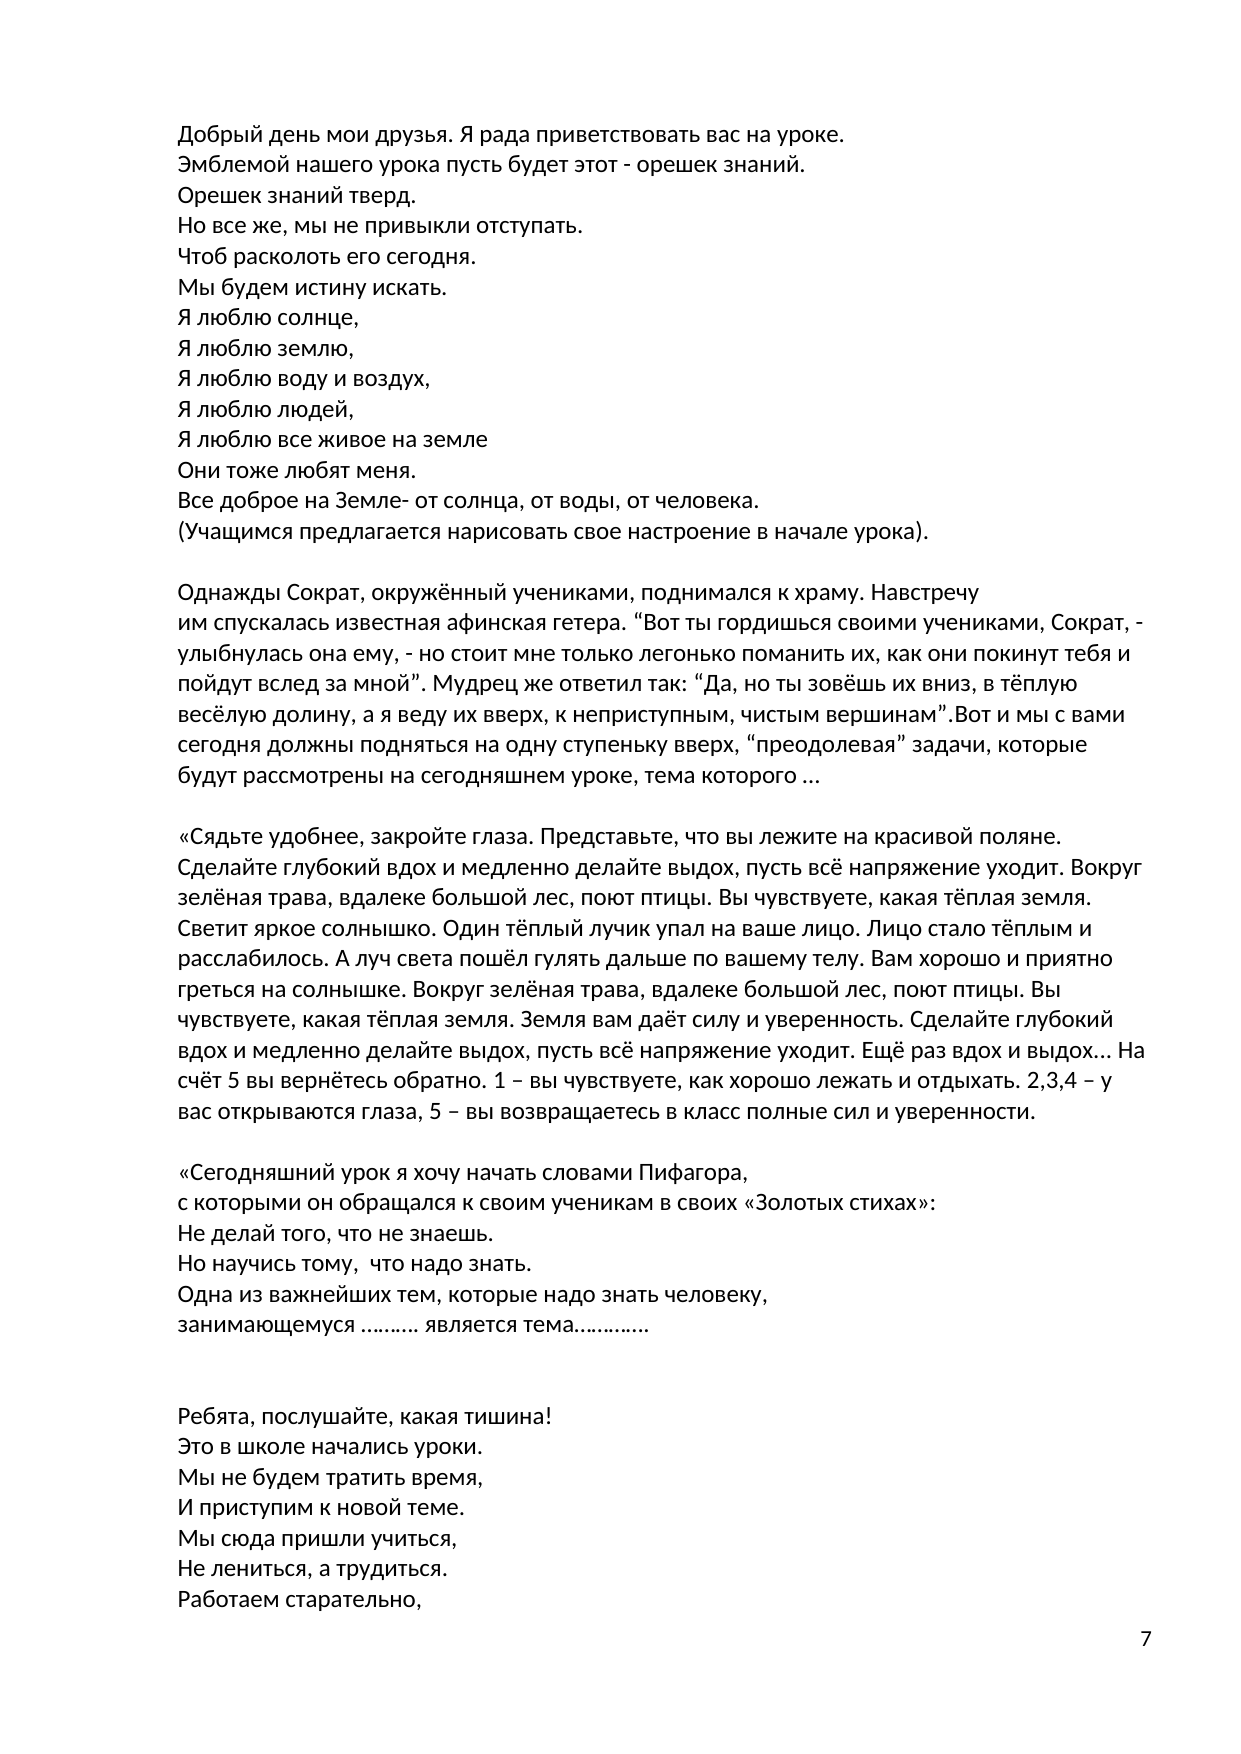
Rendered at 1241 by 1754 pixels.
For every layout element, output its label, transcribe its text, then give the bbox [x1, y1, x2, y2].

text Я люблю солнце, [177, 301, 1152, 332]
text Я люблю все живое на земле [177, 423, 1152, 454]
text Ребята, послушайте, какая тишина! [177, 1400, 1152, 1431]
text «Сядьте удобнее, закройте глаза. Представьте, что вы лежите на красивой поляне. Сделайте глубокий вдох и медленно делайте выдох, пусть всё напряжение уходит. Вокруг зелёная трава, вдалеке большой лес, поют птицы. Вы чувствуете, какая тёплая земля. Светит яркое солнышко. Один тёплый лучик упал на ваше лицо. Лицо стало тёплым и расслабилось. А луч света пошёл гулять дальше по вашему телу. Вам хорошо и приятно греться на солнышке. Вокруг зелёная трава, вдалеке большой лес, поют птицы. Вы чувствуете, какая тёплая земля. Земля вам даёт силу и уверенность. Сделайте глубокий вдох и медленно делайте выдох, пусть всё напряжение уходит. Ещё раз вдох и выдох... На счёт 5 вы вернётесь обратно. 1 – вы чувствуете, как хорошо лежать и отдыхать. 2,3,4 – у вас открываются глаза, 5 – вы возвращаетесь в класс полные сил и уверенности. [177, 820, 1152, 1125]
text Орешек знаний тверд. [177, 179, 1152, 210]
text Эмблемой нашего урока пусть будет этот - орешек знаний. [177, 149, 1152, 179]
text Работаем старательно, [177, 1583, 1152, 1614]
text им спускалась известная афинская гетера. “Вот ты гордишься своими учениками, Сократ, - улыбнулась она ему, - но стоит мне только легонько поманить их, как они покинут тебя и пойдут вслед за мной”. Мудрец же ответил так: “Да, но ты зовёшь их вниз, в тёплую весёлую долину, а я веду их вверх, к неприступным, чистым вершинам”.Вот и мы с вами сегодня должны подняться на одну ступеньку вверх, “преодолевая” задачи, которые будут рассмотрены на сегодняшнем уроке, тема которого … [177, 606, 1152, 789]
text Мы сюда пришли учиться, [177, 1522, 1152, 1553]
text Я люблю воду и воздух, [177, 362, 1152, 393]
text Но все же, мы не привыкли отступать. [177, 210, 1152, 240]
text Добрый день мои друзья. Я рада приветствовать вас на уроке. [177, 118, 1152, 149]
text Я люблю землю, [177, 332, 1152, 362]
text с которыми он обращался к своим ученикам в своих «Золотых стихах»: [177, 1186, 1152, 1217]
text Однажды Сократ, окружённый учениками, поднимался к храму. Навстречу [177, 576, 1152, 606]
text И приступим к новой теме. [177, 1492, 1152, 1522]
text (Учащимся предлагается нарисовать свое настроение в начале урока). [177, 515, 1152, 545]
text Это в школе начались уроки. [177, 1431, 1152, 1461]
text Мы не будем тратить время, [177, 1461, 1152, 1492]
text Я люблю людей, [177, 393, 1152, 423]
text Не делай того, что не знаешь. [177, 1217, 1152, 1247]
text Не лениться, а трудиться. [177, 1553, 1152, 1583]
text Одна из важнейших тем, которые надо знать человеку, [177, 1278, 1152, 1308]
text Но научись тому, что надо знать. [177, 1247, 1152, 1278]
text «Сегодняшний урок я хочу начать словами Пифагора, [177, 1156, 1152, 1186]
text Мы будем истину искать. [177, 271, 1152, 301]
text занимающемуся ………. является тема…………. [177, 1308, 1152, 1339]
text Они тоже любят меня. [177, 454, 1152, 484]
text Чтоб расколоть его сегодня. [177, 240, 1152, 271]
text Все доброе на Земле- от солнца, от воды, от человека. [177, 484, 1152, 515]
